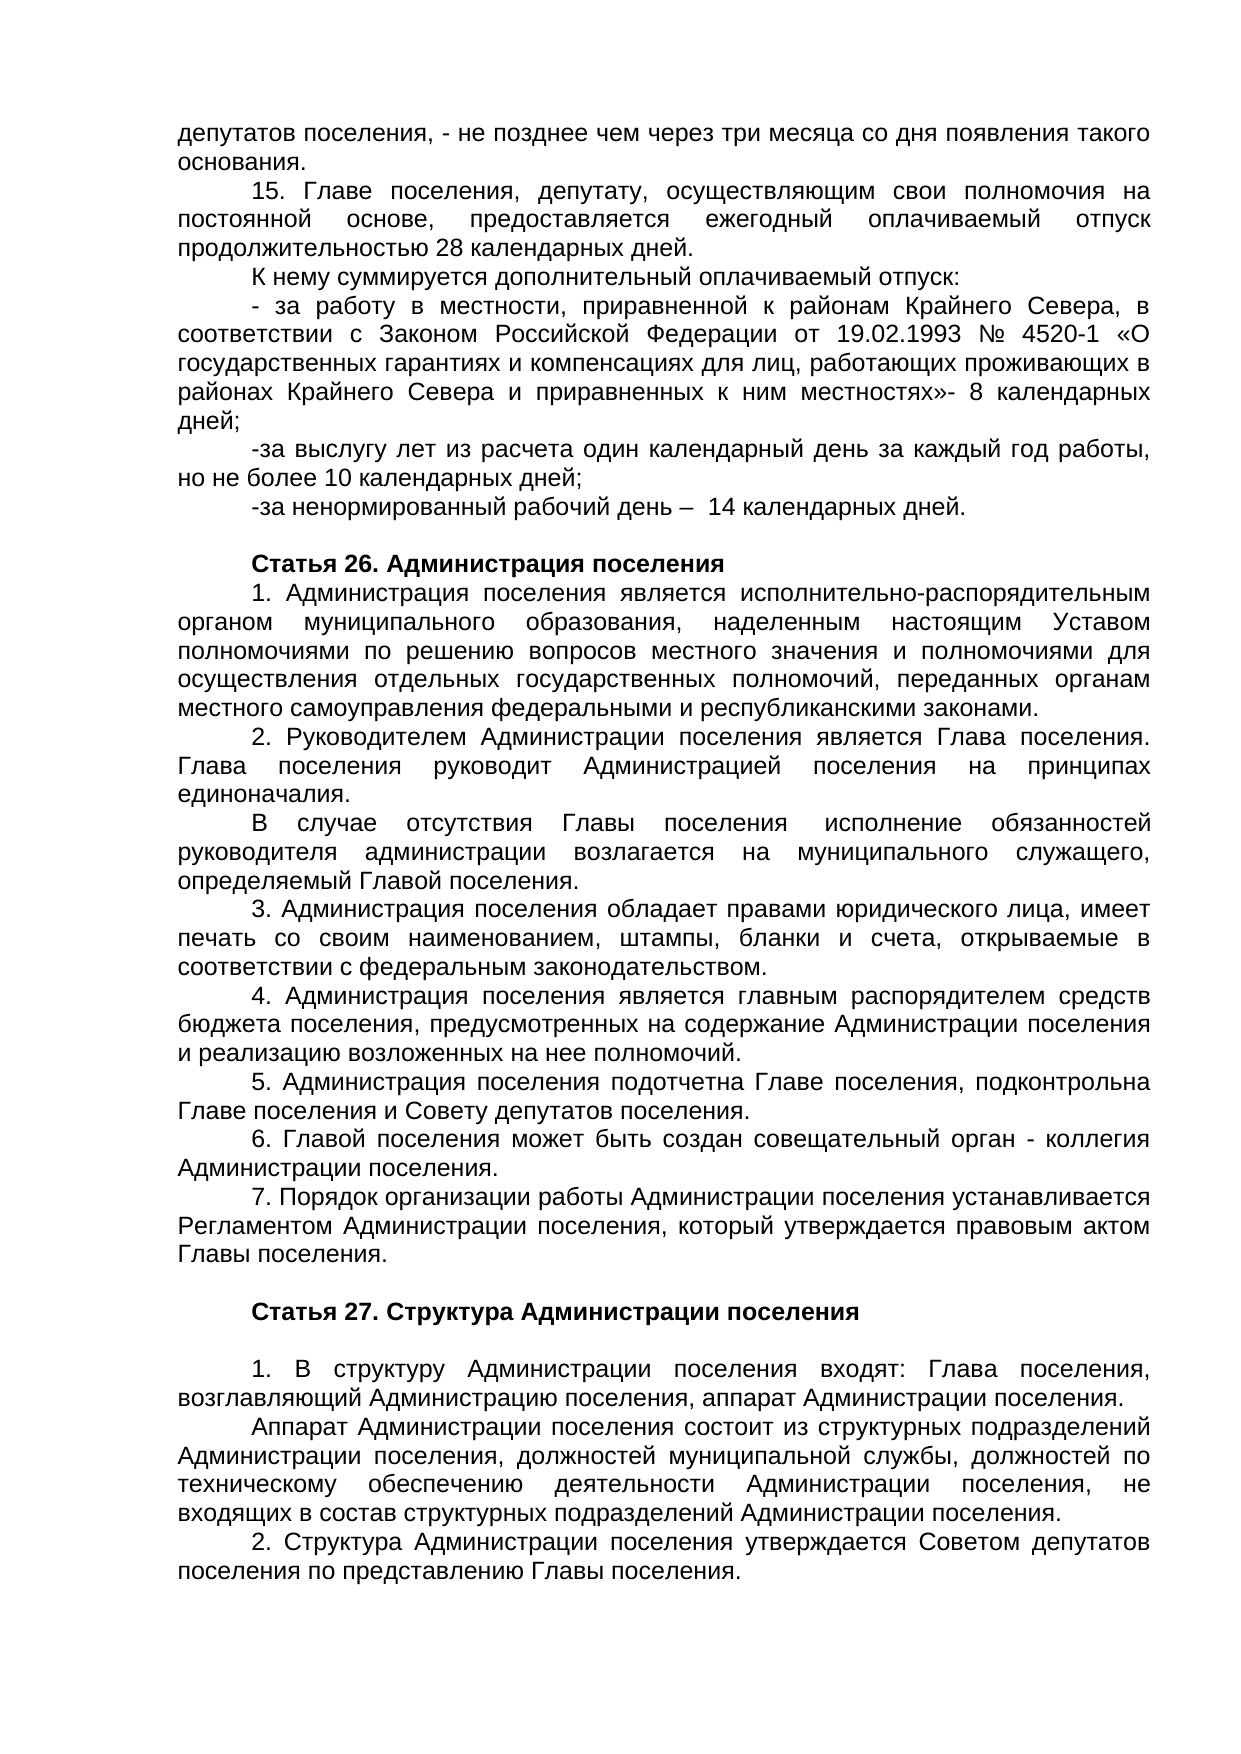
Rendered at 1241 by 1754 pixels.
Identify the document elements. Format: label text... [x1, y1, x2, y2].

text 15. Главе поселения, депутату, осуществляющим свои полномочия на постоянной основе, предоставляется ежегодный оплачиваемый отпуск продолжительностью 28 календарных дней. [177, 176, 1152, 262]
text - за работу в местности, приравненной к районам Крайнего Севера, в соответствии с Законом Российской Федерации от 19.02.1993 № 4520-1 «О государственных гарантиях и компенсациях для лиц, работающих проживающих в районах Крайнего Севера и приравненных к ним местностях»- 8 календарных дней; [177, 291, 1152, 434]
text 6. Главой поселения может быть создан совещательный орган - коллегия Администрации поселения. [177, 1124, 1152, 1182]
text К нему суммируется дополнительный оплачиваемый отпуск: [177, 262, 1152, 291]
text 2. Руководителем Администрации поселения является Глава поселения. Глава поселения руководит Администрацией поселения на принципах единоначалия. [177, 722, 1152, 808]
text 2. Структура Администрации поселения утверждается Советом депутатов поселения по представлению Главы поселения. [177, 1527, 1152, 1584]
text 3. Администрация поселения обладает правами юридического лица, имеет печать со своим наименованием, штампы, бланки и счета, открываемые в соответствии с федеральным законодательством. [177, 894, 1152, 981]
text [177, 118, 1152, 176]
text Статья 27. Структура Администрации поселения [177, 1297, 1152, 1326]
text 1. Администрация поселения является исполнительно-распорядительным органом муниципального образования, наделенным настоящим Уставом полномочиями по решению вопросов местного значения и полномочиями для осуществления отдельных государственных полномочий, переданных органам местного самоуправления федеральными и республиканскими законами. [177, 578, 1152, 722]
text 1. В структуру Администрации поселения входят: Глава поселения, возглавляющий Администрацию поселения, аппарат Администрации поселения. [177, 1354, 1152, 1412]
text -за ненормированный рабочий день – 14 календарных дней. [177, 492, 1152, 521]
text 4. Администрация поселения является главным распорядителем средств бюджета поселения, предусмотренных на содержание Администрации поселения и реализацию возложенных на нее полномочий. [177, 981, 1152, 1067]
text -за выслугу лет из расчета один календарный день за каждый год работы, но не более 10 календарных дней; [177, 434, 1152, 492]
text 7. Порядок организации работы Администрации поселения устанавливается Регламентом Администрации поселения, который утверждается правовым актом Главы поселения. [177, 1182, 1152, 1268]
text 5. Администрация поселения подотчетна Главе поселения, подконтрольна Главе поселения и Совету депутатов поселения. [177, 1067, 1152, 1124]
text Статья 26. Администрация поселения [177, 549, 1152, 578]
text В случае отсутствия Главы поселения исполнение обязанностей руководителя администрации возлагается на муниципального служащего, определяемый Главой поселения. [177, 808, 1152, 894]
text Аппарат Администрации поселения состоит из структурных подразделений Администрации поселения, должностей муниципальной службы, должностей по техническому обеспечению деятельности Администрации поселения, не входящих в состав структурных подразделений Администрации поселения. [177, 1412, 1152, 1527]
